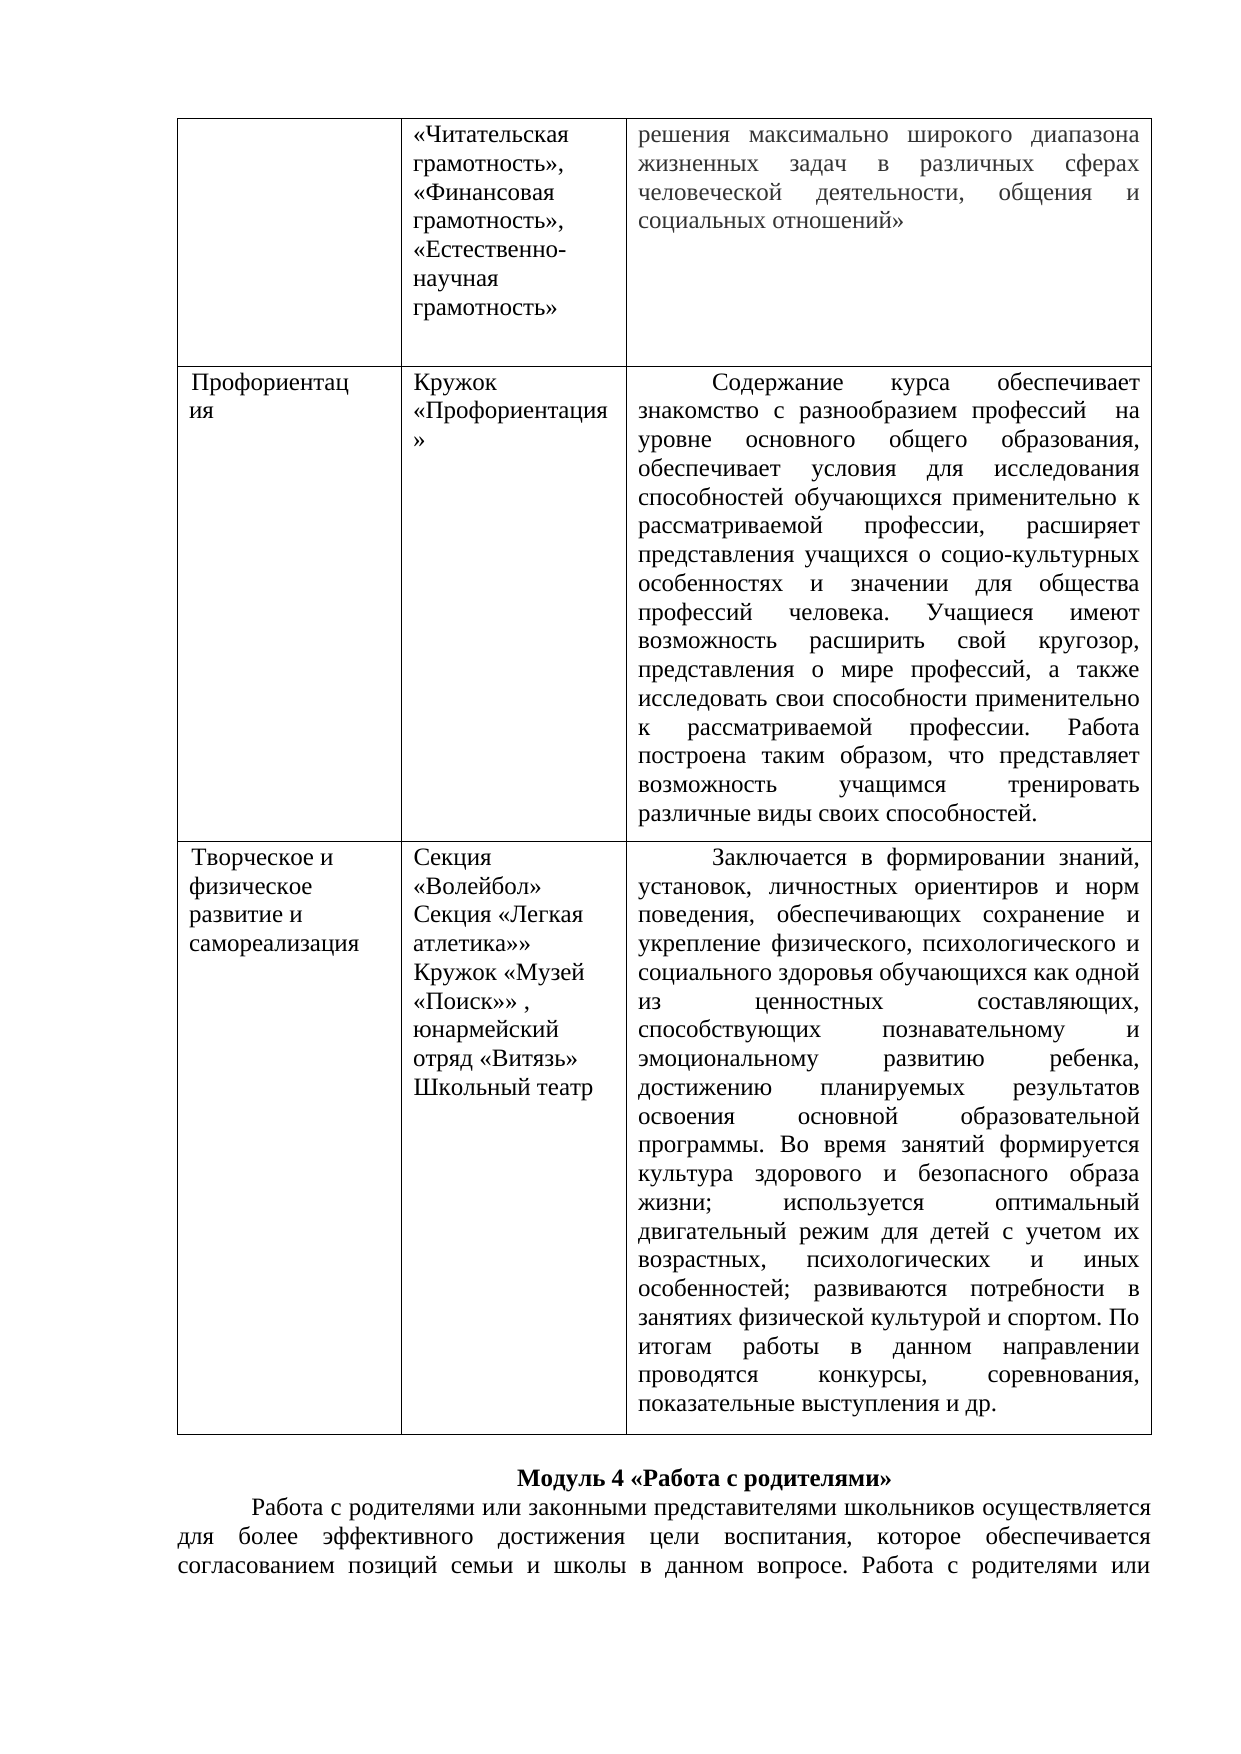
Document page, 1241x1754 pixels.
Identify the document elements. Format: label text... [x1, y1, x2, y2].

table_cell Содержание курса обеспечивает знакомство с разнообразием профессий на уровне основного общего образования, обеспечивает условия для исследования способностей обучающихся применительно к рассматриваемой профессии, расширяет представления учащихся о социо-культурных особенностях и значении для общества профессий человека. Учащиеся имеют возможность расширить свой кругозор, представления о мире профессий, а также исследовать свои способности применительно к рассматриваемой профессии. Работа построена таким образом, что представляет возможность учащимся тренировать различные виды своих способностей. [627, 367, 1151, 841]
table_cell Кружок «Профориентация» [402, 367, 626, 841]
table_cell Секция «Волейбол» Секция «Легкая атлетика»» Кружок «Музей «Поиск»» , юнармейский отряд «Витязь» Школьный театр [402, 842, 626, 1434]
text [177, 1492, 1152, 1578]
table_cell Профориентация [178, 367, 401, 841]
text Модуль 4 «Работа с родителями» [177, 1463, 1152, 1492]
table_cell Творческое и физическое развитие и самореализация [178, 842, 401, 1434]
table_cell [627, 119, 1151, 366]
table_cell Заключается в формировании знаний, установок, личностных ориентиров и норм поведения, обеспечивающих сохранение и укрепление физического, психологического и социального здоровья обучающихся как одной из ценностных составляющих, способствующих познавательному и эмоциональному развитию ребенка, достижению планируемых результатов освоения основной образовательной программы. Во время занятий формируется культура здорового и безопасного образа жизни; используется оптимальный двигательный режим для детей с учетом их возрастных, психологических и иных особенностей; развиваются потребности в занятиях физической культурой и спортом. По итогам работы в данном направлении проводятся конкурсы, соревнования, показательные выступления и др. [627, 842, 1151, 1434]
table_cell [402, 119, 626, 366]
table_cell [178, 119, 401, 366]
